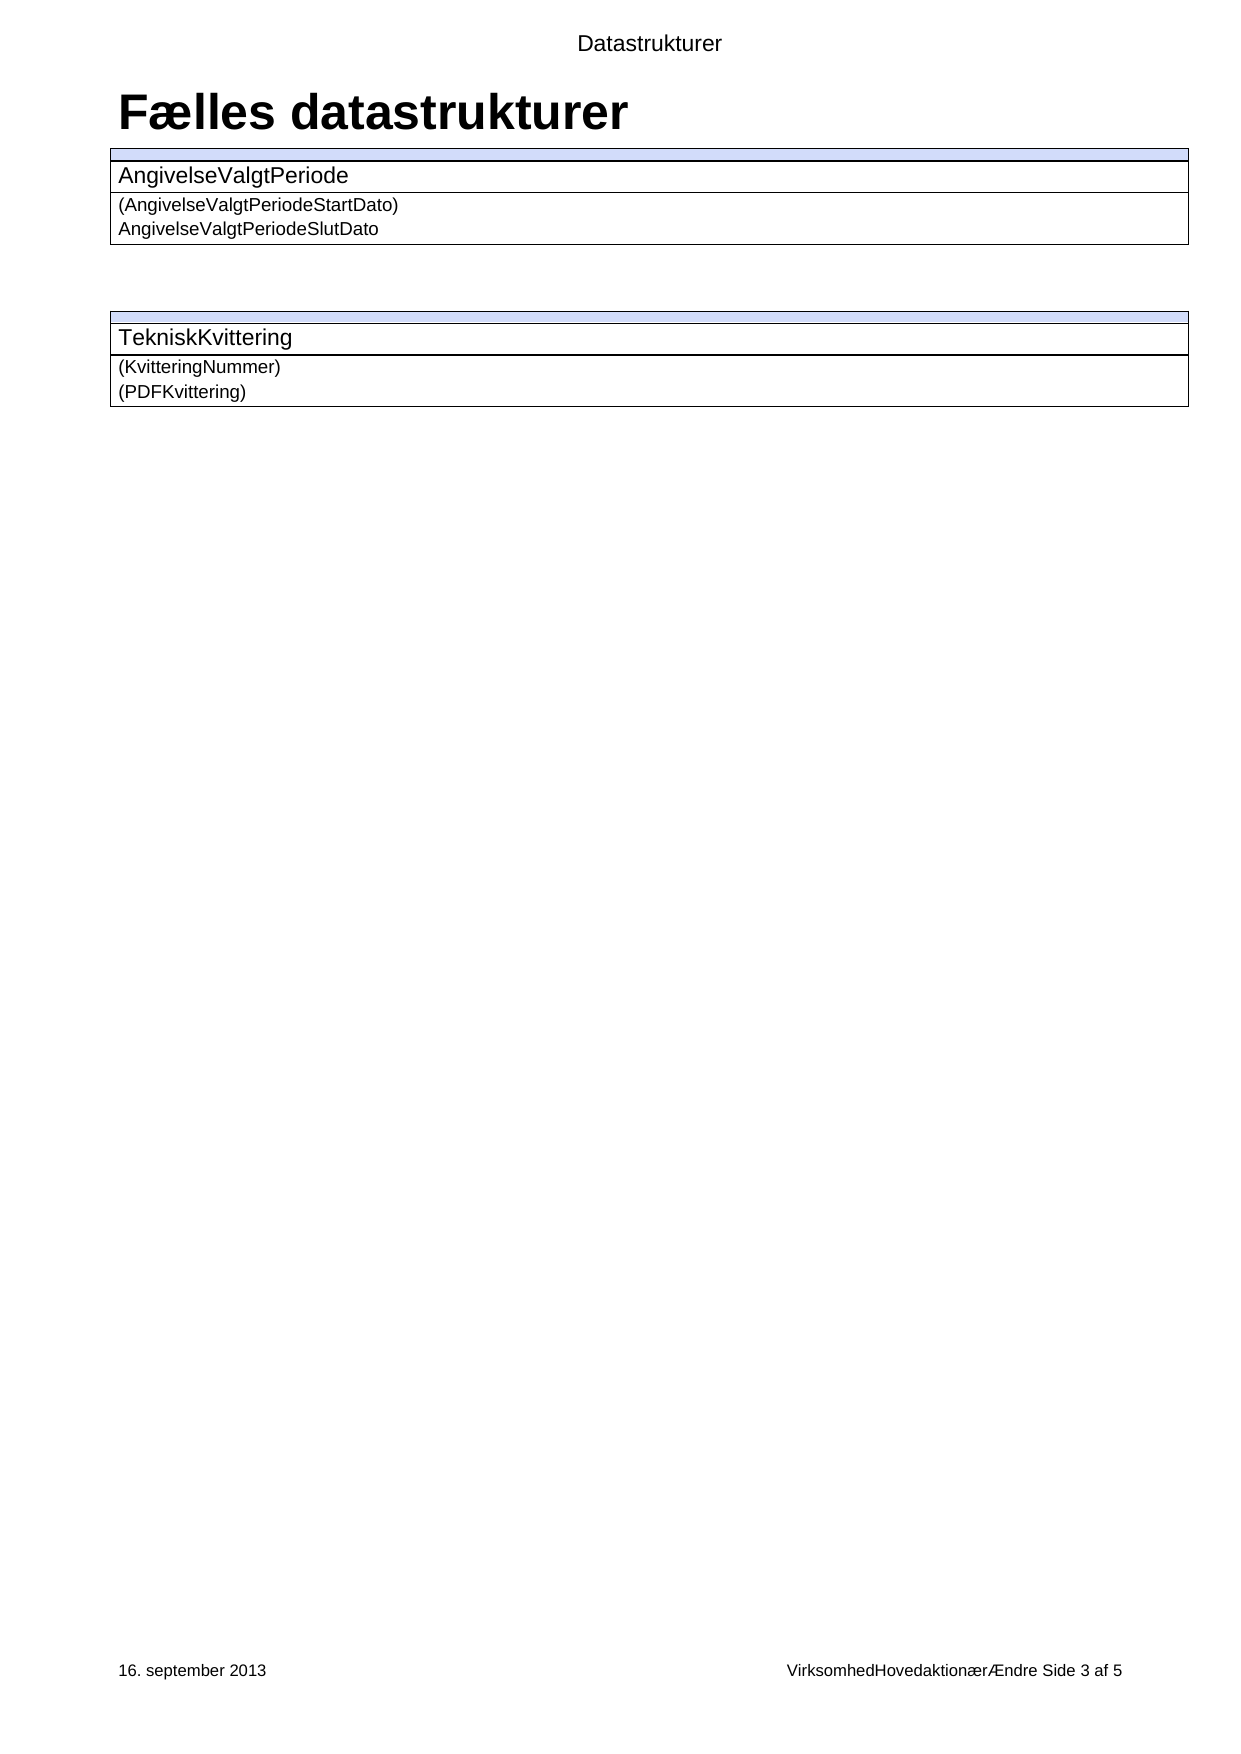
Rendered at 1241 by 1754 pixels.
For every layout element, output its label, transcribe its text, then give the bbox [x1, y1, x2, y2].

table_cell TekniskKvittering [111, 324, 1188, 354]
table_header [111, 149, 1188, 160]
text Fælles datastrukturer [118, 82, 1181, 140]
table_header [111, 312, 1188, 322]
table_cell AngivelseValgtPeriode [111, 162, 1188, 192]
table_cell (KvitteringNummer) (PDFKvittering) [111, 356, 1188, 406]
table_cell (AngivelseValgtPeriodeStartDato) AngivelseValgtPeriodeSlutDato [111, 193, 1188, 243]
